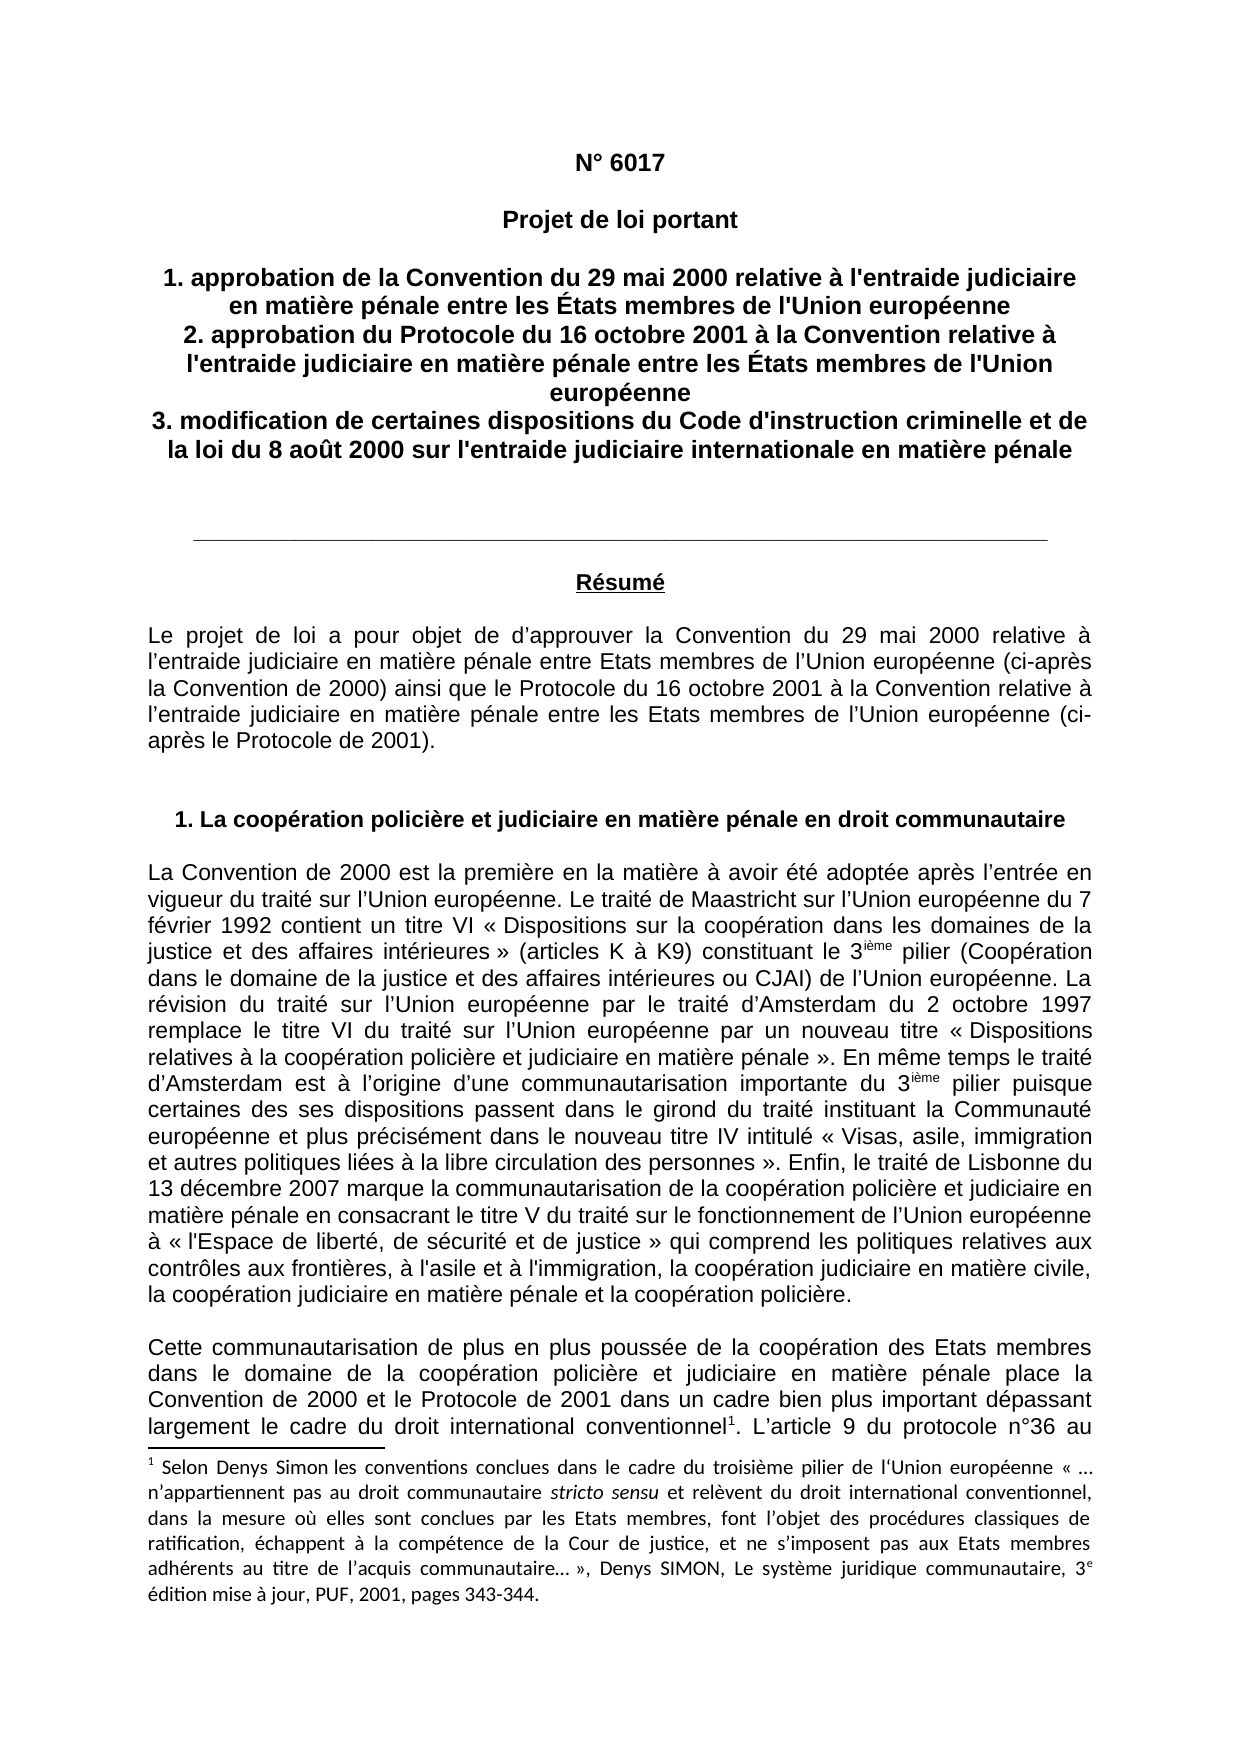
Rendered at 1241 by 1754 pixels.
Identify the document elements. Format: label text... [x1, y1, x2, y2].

text 1. approbation de la Convention du 29 mai 2000 relative à l'entraide judiciaire en matière pénale entre les États membres de l'Union européenne [148, 263, 1093, 320]
text 2. approbation du Protocole du 16 octobre 2001 à la Convention relative à l'entraide judiciaire en matière pénale entre les États membres de l'Union européenne [148, 320, 1093, 406]
text Résumé [148, 569, 1093, 596]
text Projet de loi portant [148, 205, 1093, 234]
text ___________________________________________________________________ [148, 517, 1093, 543]
text La Convention de 2000 est la première en la matière à avoir été adoptée après l’entrée en vigueur du traité sur l’Union européenne. Le traité de Maastricht sur l’Union européenne du 7 février 1992 contient un titre VI « Dispositions sur la coopération dans les domaines de la justice et des affaires intérieures » (articles K à K9) constituant le 3ième pilier (Coopération dans le domaine de la justice et des affaires intérieures ou CJAI) de l’Union européenne. La révision du traité sur l’Union européenne par le traité d’Amsterdam du 2 octobre 1997 remplace le titre VI du traité sur l’Union européenne par un nouveau titre « Dispositions relatives à la coopération policière et judiciaire en matière pénale ». En même temps le traité d’Amsterdam est à l’origine d’une communautarisation importante du 3ième pilier puisque certaines des ses dispositions passent dans le girond du traité instituant la Communauté européenne et plus précisément dans le nouveau titre IV intitulé « Visas, asile, immigration et autres politiques liées à la libre circulation des personnes ». Enfin, le traité de Lisbonne du 13 décembre 2007 marque la communautarisation de la coopération policière et judiciaire en matière pénale en consacrant le titre V du traité sur le fonctionnement de l’Union européenne à « l'Espace de liberté, de sécurité et de justice » qui comprend les politiques relatives aux contrôles aux frontières, à l'asile et à l'immigration, la coopération judiciaire en matière civile, la coopération judiciaire en matière pénale et la coopération policière. [148, 859, 1093, 1307]
text N° 6017 [148, 148, 1093, 176]
text 3. modification de certaines dispositions du Code d'instruction criminelle et de la loi du 8 août 2000 sur l'entraide judiciaire internationale en matière pénale [148, 406, 1093, 464]
text Le projet de loi a pour objet de d’approuver la Convention du 29 mai 2000 relative à l’entraide judiciaire en matière pénale entre Etats membres de l’Union européenne (ci-après la Convention de 2000) ainsi que le Protocole du 16 octobre 2001 à la Convention relative à l’entraide judiciaire en matière pénale entre les Etats membres de l’Union européenne (ci-après le Protocole de 2001). [148, 622, 1093, 754]
text 1. La coopération policière et judiciaire en matière pénale en droit communautaire [148, 806, 1093, 833]
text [148, 1333, 1093, 1439]
